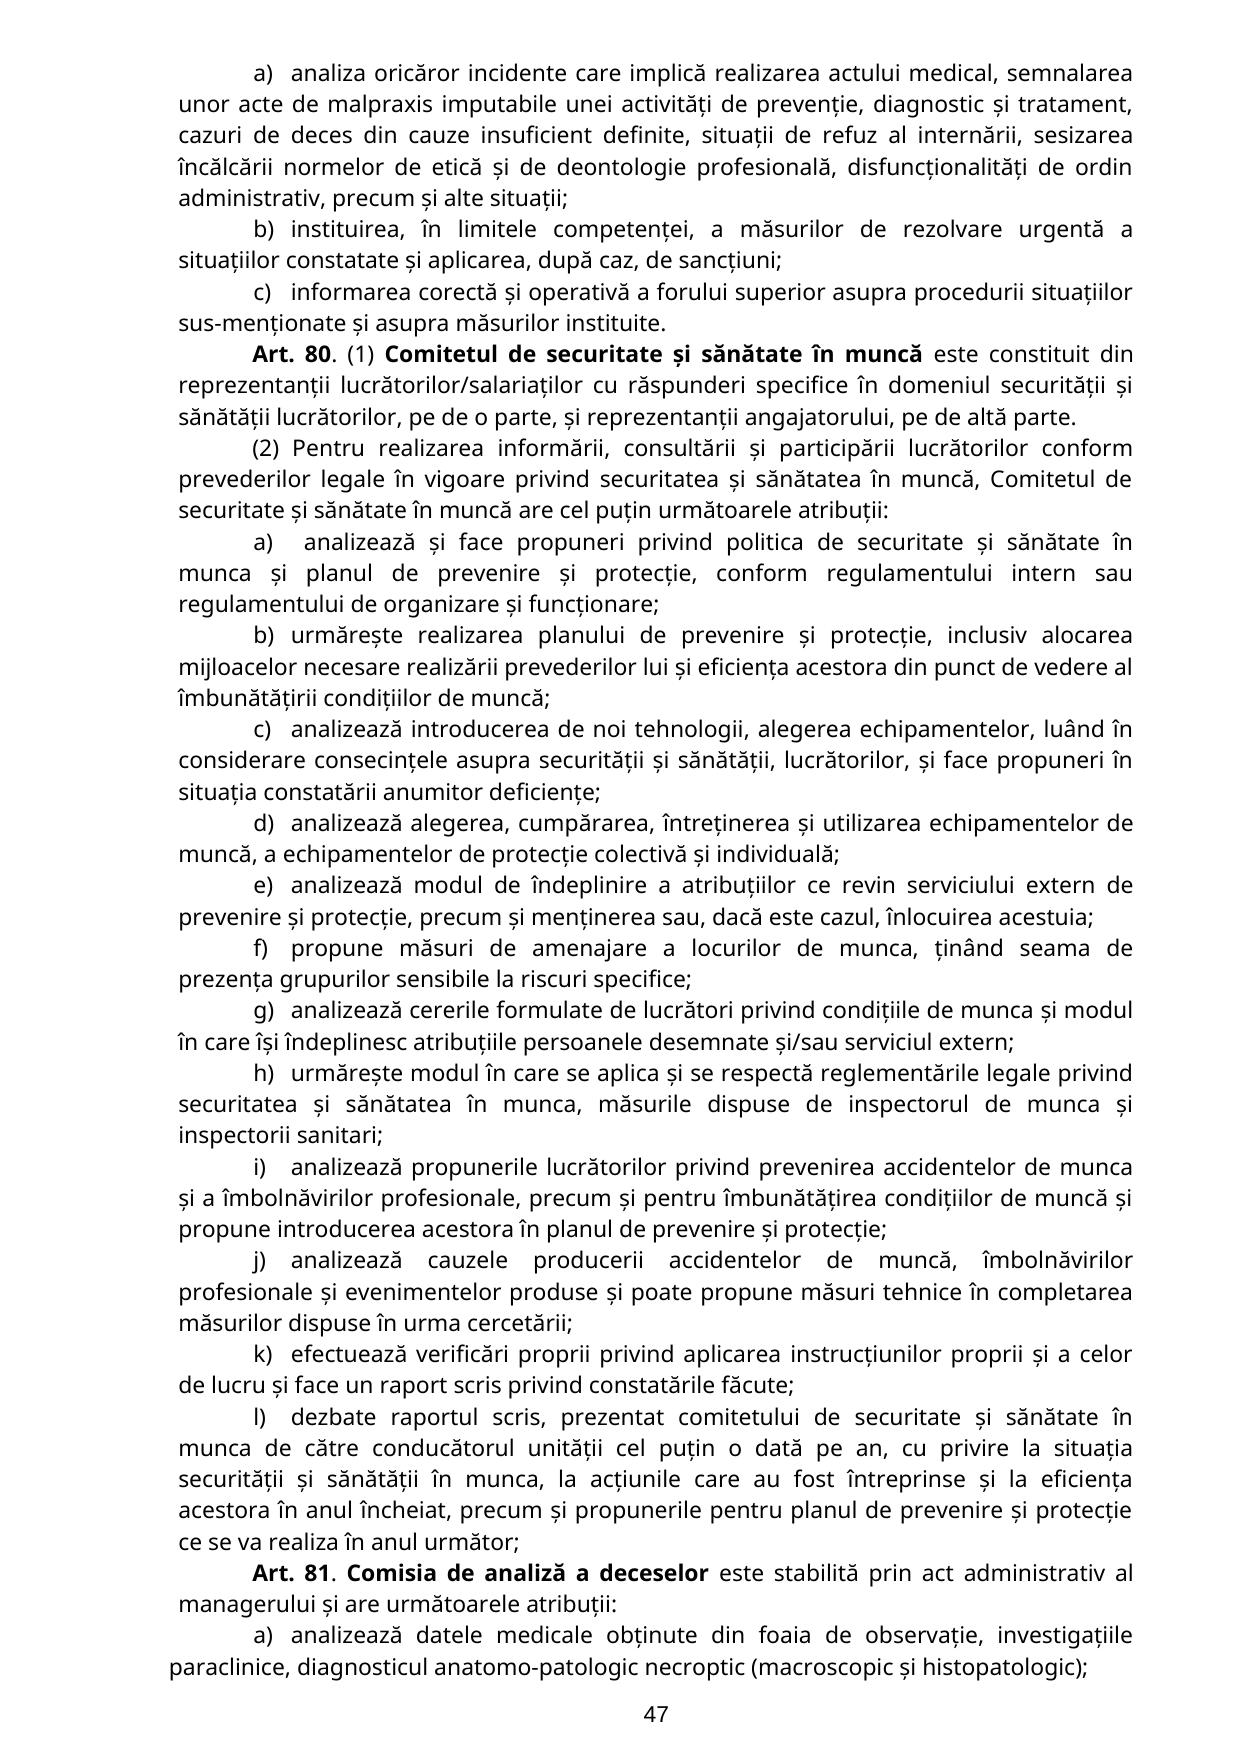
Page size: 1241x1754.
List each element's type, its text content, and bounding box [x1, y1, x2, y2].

list analizează cauzele producerii accidentelor de muncă, îmbolnăvirilor profesionale și evenimentelor produse și poate propune măsuri tehnice în completarea măsurilor dispuse în urma cercetării; [178, 1244, 1134, 1338]
list urmărește realizarea planului de prevenire și protecție, inclusiv alocarea mijloacelor necesare realizării prevederilor lui și eficiența acestora din punct de vedere al îmbunătățirii condițiilor de muncă; [178, 619, 1134, 713]
list urmărește modul în care se aplica și se respectă reglementările legale privind securitatea și sănătatea în munca, măsurile dispuse de inspectorul de munca și inspectorii sanitari; [178, 1057, 1134, 1151]
text Art. 81. Comisia de analiză a deceselor este stabilită prin act administrativ al managerului și are următoarele atribuții: [178, 1557, 1134, 1619]
list efectuează verificări proprii privind aplicarea instrucțiunilor proprii și a celor de lucru și face un raport scris privind constatările făcute; [178, 1338, 1134, 1401]
list analizează introducerea de noi tehnologii, alegerea echipamentelor, luând în considerare consecințele asupra securității și sănătății, lucrătorilor, și face propuneri în situația constatării anumitor deficiențe; [178, 713, 1134, 807]
text Art. 80. (1) Comitetul de securitate și sănătate în muncă este constituit din reprezentanții lucrătorilor/salariaților cu răspunderi specifice în domeniul securității și sănătății lucrătorilor, pe de o parte, și reprezentanții angajatorului, pe de altă parte. [178, 338, 1134, 432]
list analiza oricăror incidente care implică realizarea actului medical, semnalarea unor acte de malpraxis imputabile unei activități de prevenție, diagnostic și tratament, cazuri de deces din cauze insuficient definite, situații de refuz al internării, sesizarea încălcării normelor de etică și de deontologie profesională, disfuncționalități de ordin administrativ, precum și alte situații; [178, 57, 1134, 213]
list dezbate raportul scris, prezentat comitetului de securitate și sănătate în munca de către conducătorul unității cel puțin o dată pe an, cu privire la situația securității și sănătății în munca, la acțiunile care au fost întreprinse și la eficiența acestora în anul încheiat, precum și propunerile pentru planul de prevenire și protecție ce se va realiza în anul următor; [178, 1401, 1134, 1557]
list analizează și face propuneri privind politica de securitate și sănătate în munca și planul de prevenire și protecție, conform regulamentului intern sau regulamentului de organizare și funcționare; [178, 526, 1134, 619]
text (2) Pentru realizarea informării, consultării și participării lucrătorilor conform prevederilor legale în vigoare privind securitatea și sănătatea în muncă, Comitetul de securitate și sănătate în muncă are cel puțin următoarele atribuții: [178, 432, 1134, 526]
list analizează modul de îndeplinire a atribuțiilor ce revin serviciului extern de prevenire și protecție, precum și menținerea sau, dacă este cazul, înlocuirea acestuia; [178, 869, 1134, 932]
list analizează cererile formulate de lucrători privind condițiile de munca și modul în care își îndeplinesc atribuțiile persoanele desemnate și/sau serviciul extern; [178, 994, 1134, 1057]
list analizează datele medicale obținute din foaia de observație, investigațiile paraclinice, diagnosticul anatomo-patologic necroptic (macroscopic și histopatologic); [169, 1619, 1134, 1682]
list analizează alegerea, cumpărarea, întreținerea și utilizarea echipamentelor de muncă, a echipamentelor de protecție colectivă și individuală; [178, 807, 1134, 869]
list informarea corectă și operativă a forului superior asupra procedurii situațiilor sus-menționate și asupra măsurilor instituite. [178, 276, 1134, 338]
list propune măsuri de amenajare a locurilor de munca, ținând seama de prezența grupurilor sensibile la riscuri specifice; [178, 932, 1134, 994]
list instituirea, în limitele competenței, a măsurilor de rezolvare urgentă a situațiilor constatate și aplicarea, după caz, de sancțiuni; [178, 213, 1134, 276]
list analizează propunerile lucrătorilor privind prevenirea accidentelor de munca și a îmbolnăvirilor profesionale, precum și pentru îmbunătățirea condițiilor de muncă și propune introducerea acestora în planul de prevenire și protecție; [178, 1151, 1134, 1244]
